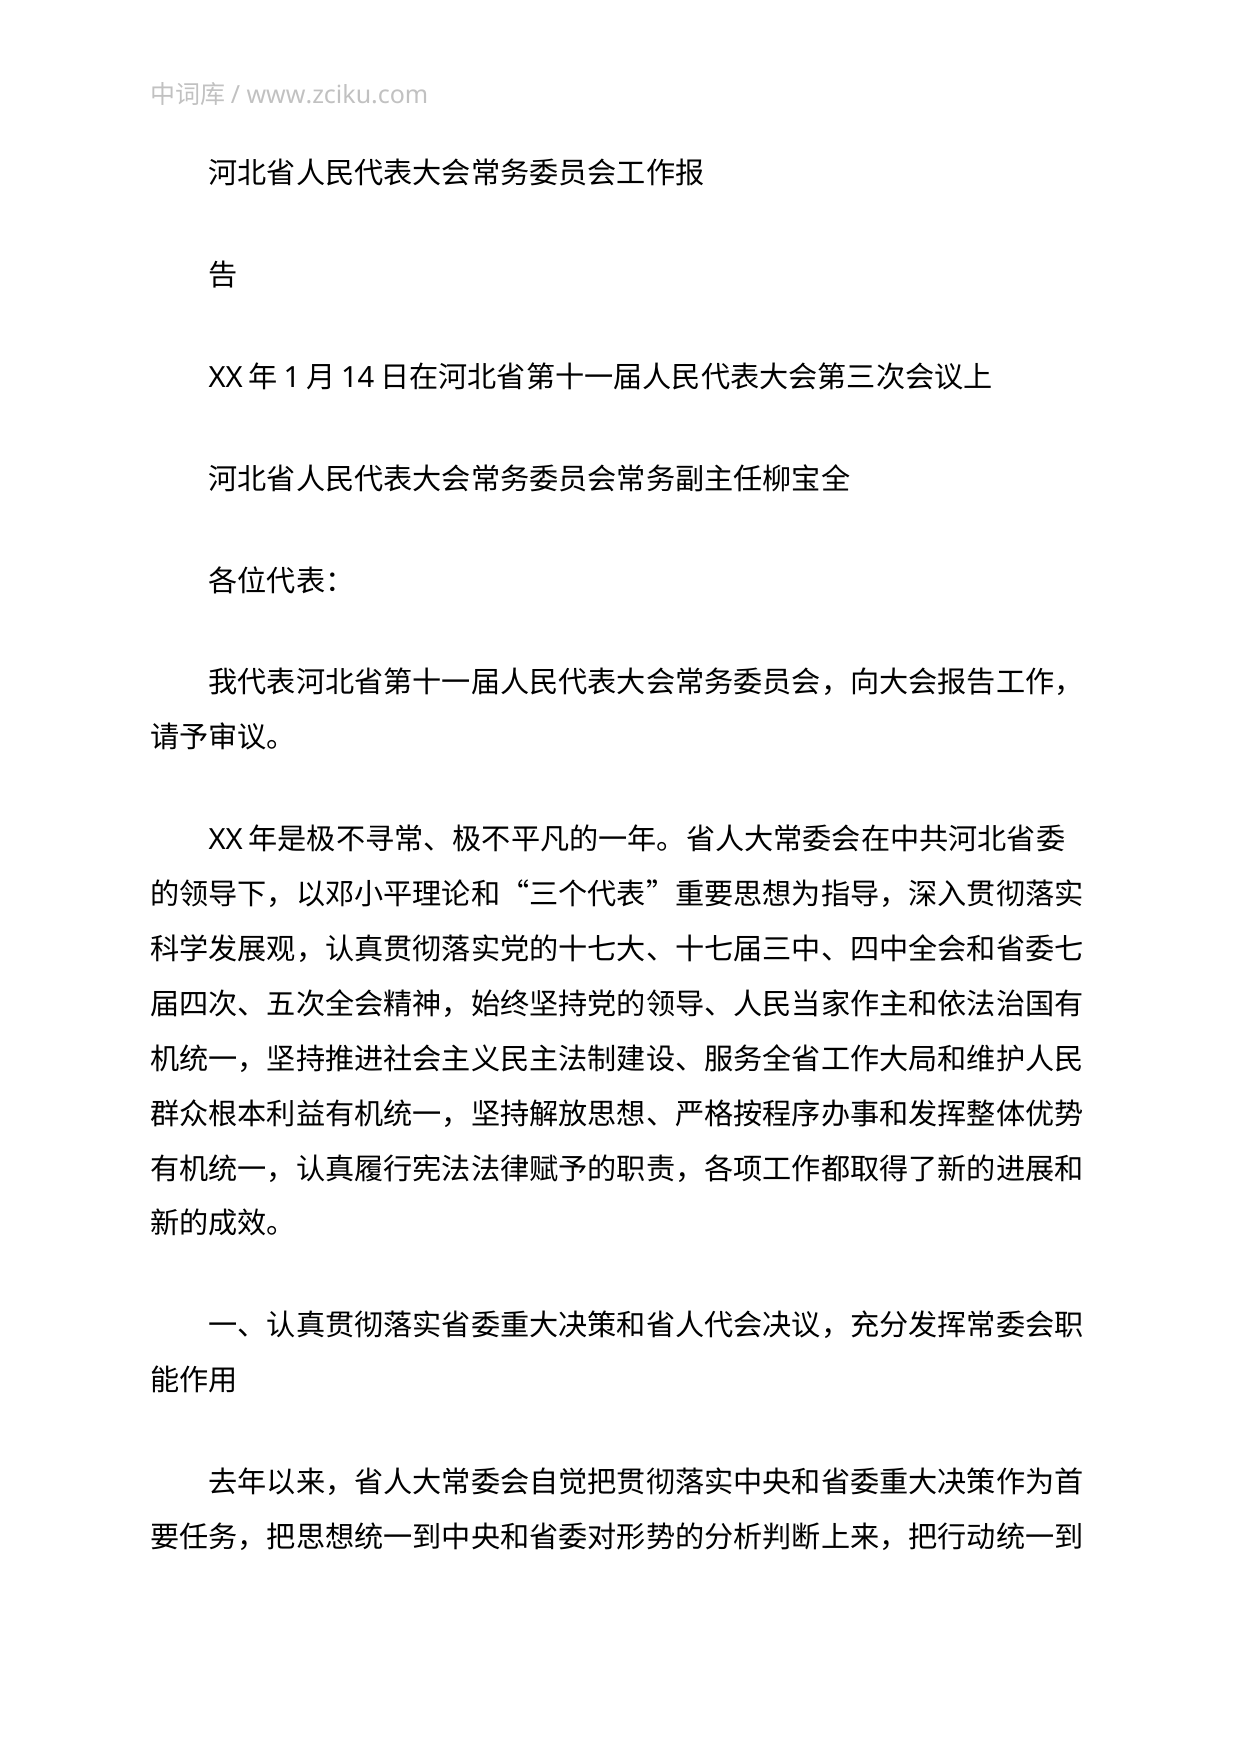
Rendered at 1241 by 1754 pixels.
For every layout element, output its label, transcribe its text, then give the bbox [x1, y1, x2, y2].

text 一、认真贯彻落实省委重大决策和省人代会决议，充分发挥常委会职能作用 [150, 1302, 1090, 1399]
text 河北省人民代表大会常务委员会常务副主任柳宝全 [150, 456, 1090, 498]
text XX年1月14日在河北省第十一届人民代表大会第三次会议上 [150, 353, 1090, 396]
text 我代表河北省第十一届人民代表大会常务委员会，向大会报告工作，请予审议。 [150, 659, 1090, 756]
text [150, 1458, 1090, 1556]
text 告 [150, 252, 1090, 294]
text 河北省人民代表大会常务委员会工作报 [150, 150, 1090, 192]
text XX年是极不寻常、极不平凡的一年。省人大常委会在中共河北省委的领导下，以邓小平理论和“三个代表”重要思想为指导，深入贯彻落实科学发展观，认真贯彻落实党的十七大、十七届三中、四中全会和省委七届四次、五次全会精神，始终坚持党的领导、人民当家作主和依法治国有机统一，坚持推进社会主义民主法制建设、服务全省工作大局和维护人民群众根本利益有机统一，坚持解放思想、严格按程序办事和发挥整体优势有机统一，认真履行宪法法律赋予的职责，各项工作都取得了新的进展和新的成效。 [150, 816, 1090, 1242]
text 各位代表： [150, 557, 1090, 599]
